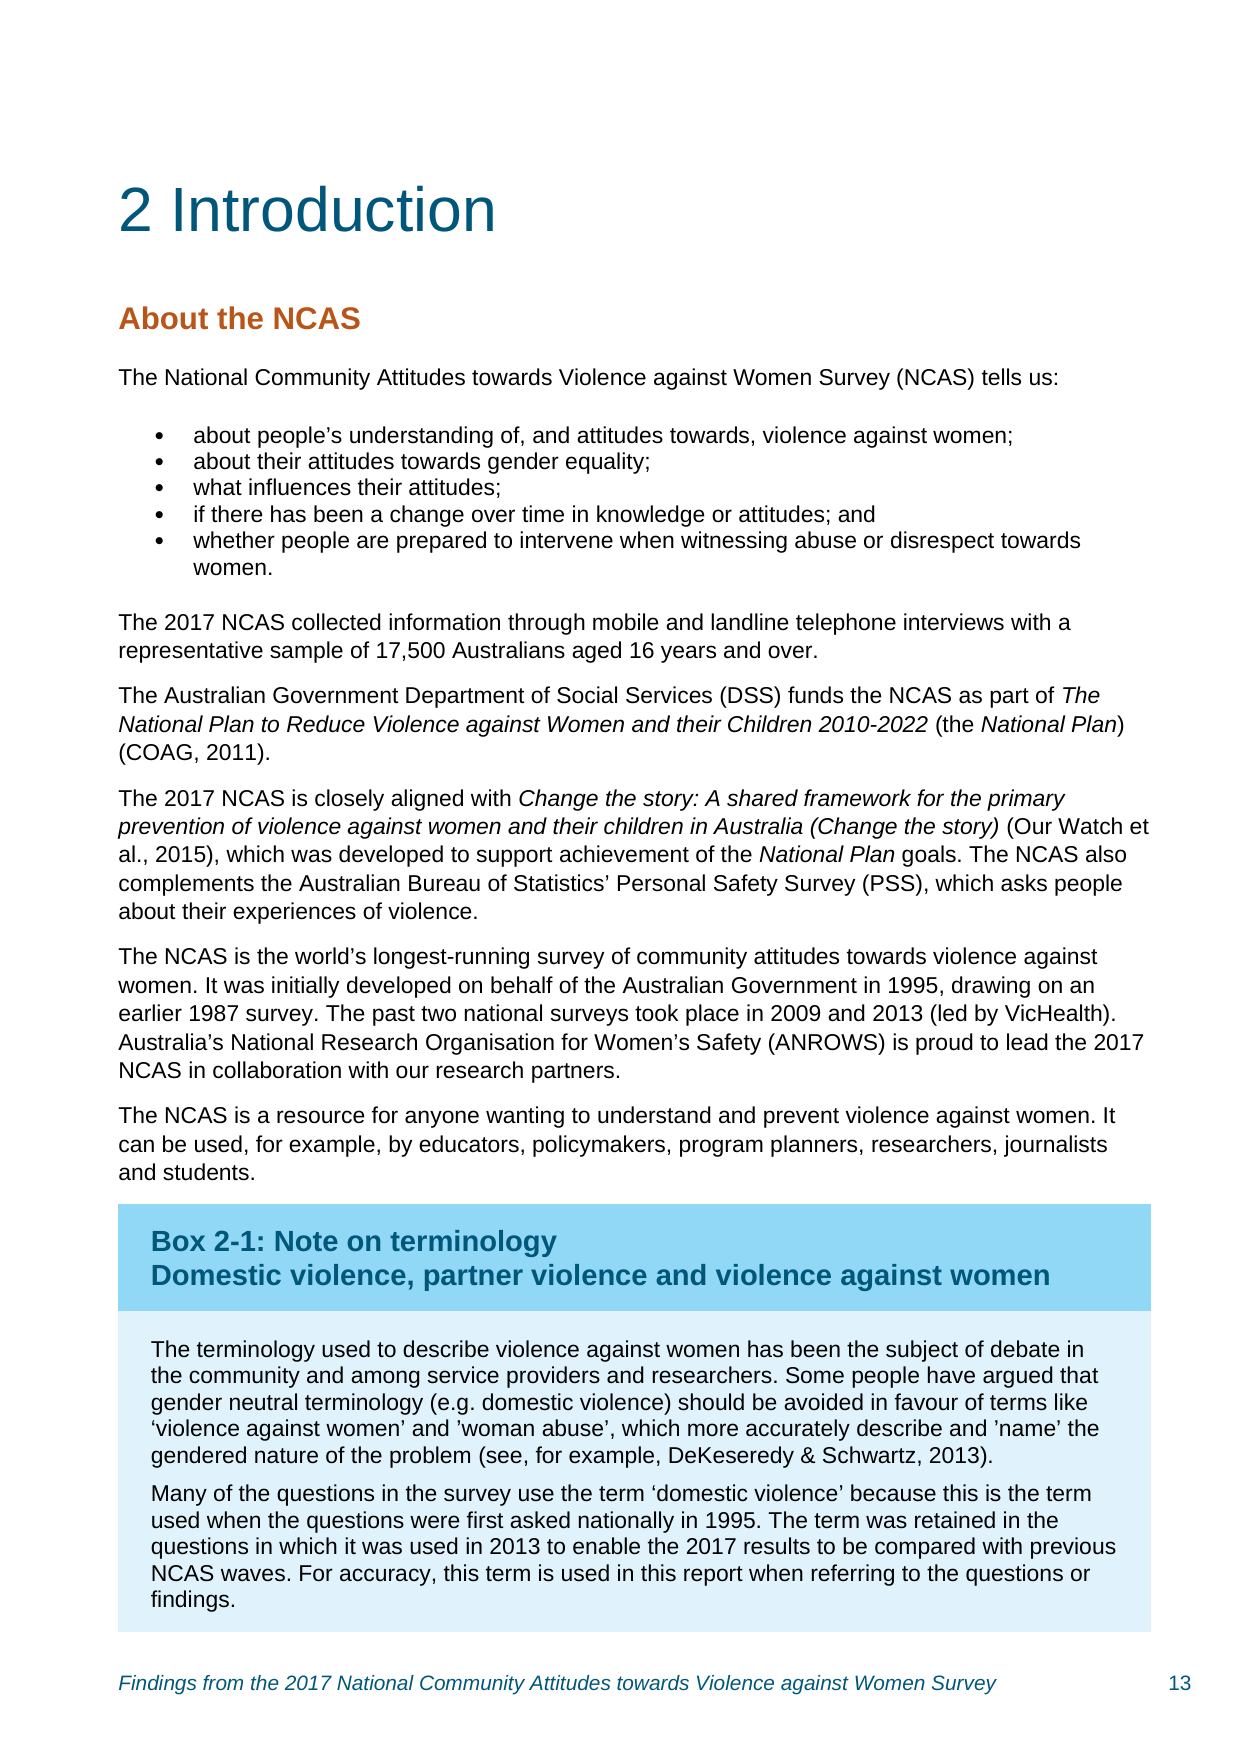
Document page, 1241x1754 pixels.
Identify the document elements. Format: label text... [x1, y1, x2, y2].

text The National Community Attitudes towards Violence against Women Survey (NCAS) tells us: [118, 364, 1152, 390]
text The 2017 NCAS collected information through mobile and landline telephone interviews with a representative sample of 17,500 Australians aged 16 years and over. [118, 609, 1152, 664]
text The Australian Government Department of Social Services (DSS) funds the NCAS as part of The National Plan to Reduce Violence against Women and their Children 2010-2022 (the National Plan) (COAG, 2011). [118, 682, 1152, 766]
table_header Box 2-1: Note on terminology Domestic violence, partner violence and violence against women [118, 1204, 1151, 1311]
list about their attitudes towards gender equality; [156, 448, 1152, 474]
text The NCAS is the world’s longest-running survey of community attitudes towards violence against women. It was initially developed on behalf of the Australian Government in 1995, drawing on an earlier 1987 survey. The past two national surveys took place in 2009 and 2013 (led by VicHealth). Australia’s National Research Organisation for Women’s Safety (ANROWS) is proud to lead the 2017 NCAS in collaboration with our research partners. [118, 943, 1152, 1083]
list whether people are prepared to intervene when witnessing abuse or disrespect towards women. [156, 527, 1152, 580]
list if there has been a change over time in knowledge or attitudes; and [156, 501, 1152, 527]
text The NCAS is a resource for anyone wanting to understand and prevent violence against women. It can be used, for example, by educators, policymakers, program planners, researchers, journalists and students. [118, 1102, 1152, 1185]
list what influences their attitudes; [156, 474, 1152, 501]
list about people’s understanding of, and attitudes towards, violence against women; [156, 422, 1152, 448]
text The 2017 NCAS is closely aligned with Change the story: A shared framework for the primary prevention of violence against women and their children in Australia (Change the story) (Our Watch et al., 2015), which was developed to support achievement of the National Plan goals. The NCAS also complements the Australian Bureau of Statistics’ Personal Safety Survey (PSS), which asks people about their experiences of violence. [118, 784, 1152, 924]
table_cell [118, 1311, 1151, 1632]
subtitle About the NCAS [118, 300, 1152, 336]
subtitle 2 Introduction [118, 173, 1152, 244]
